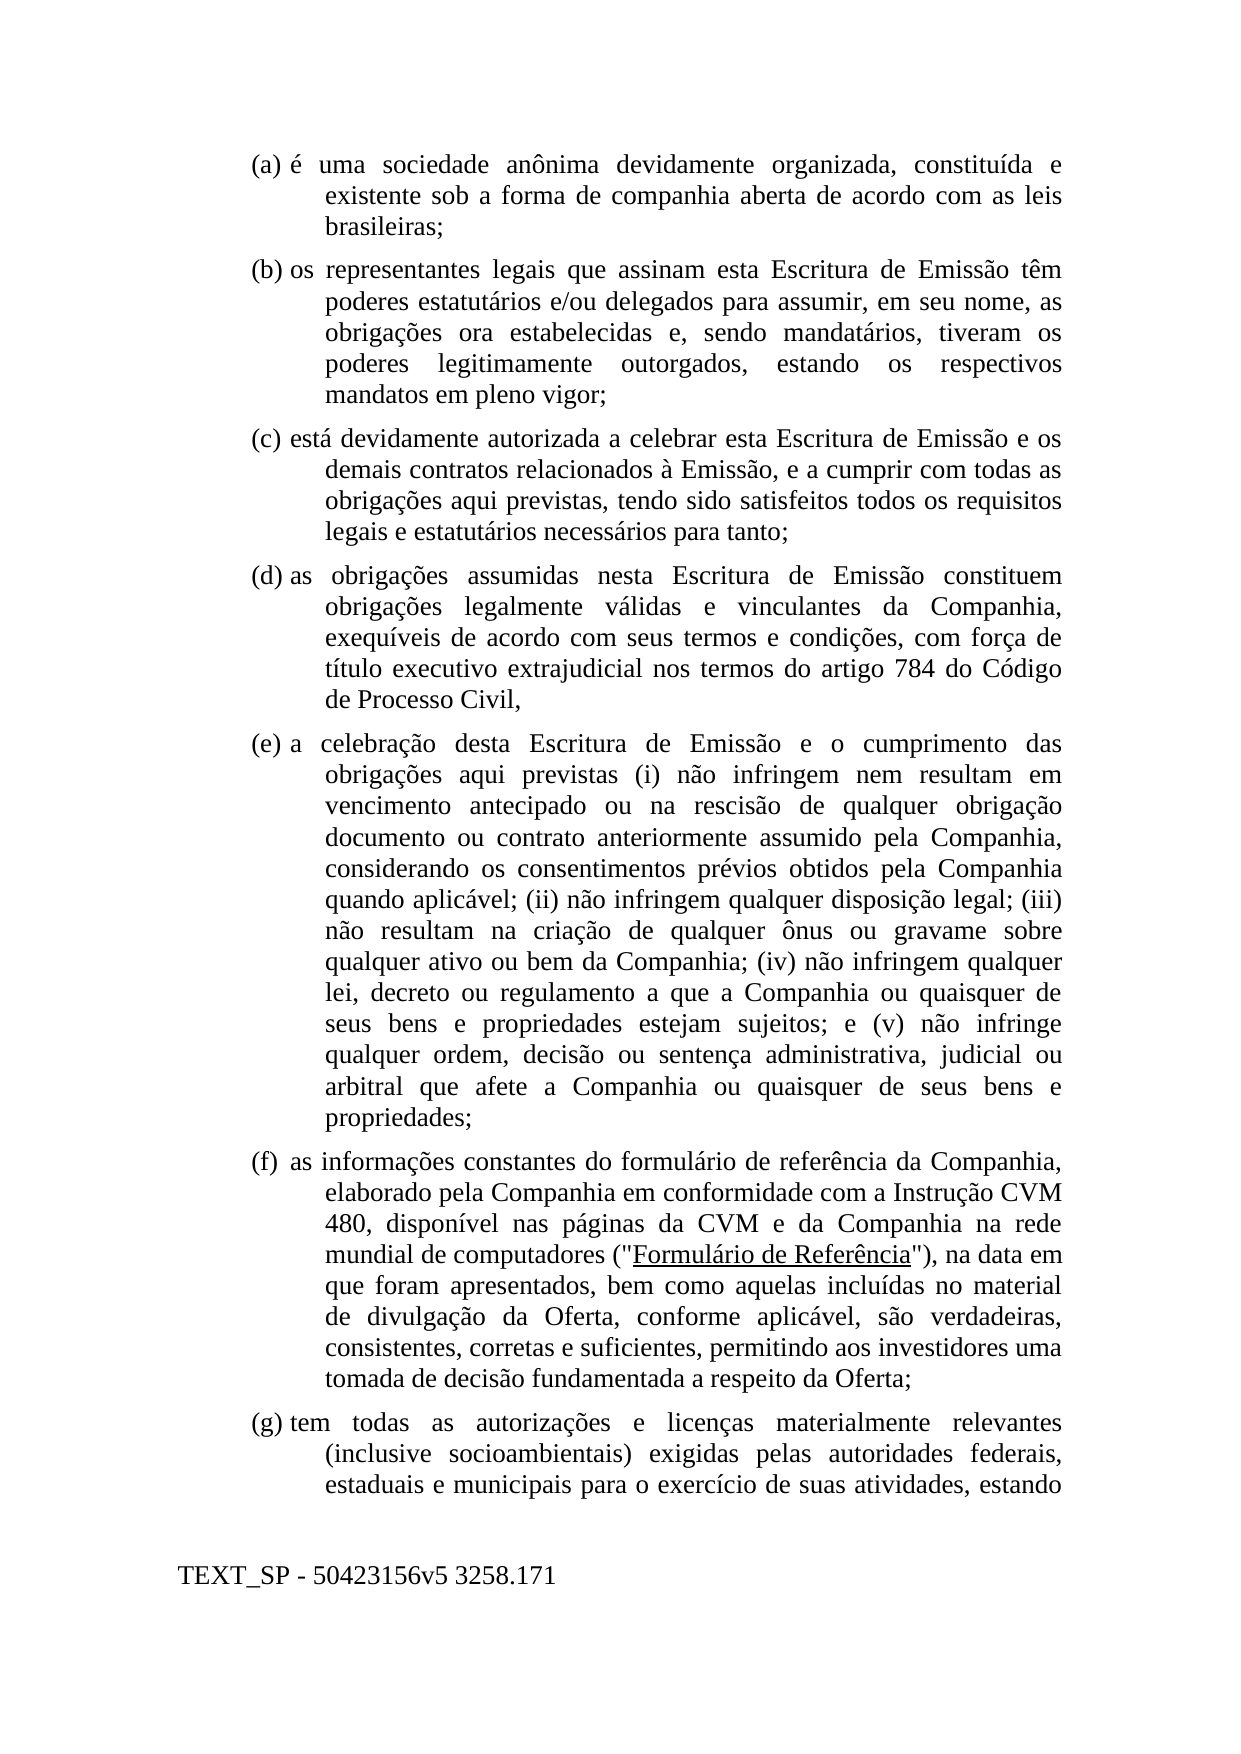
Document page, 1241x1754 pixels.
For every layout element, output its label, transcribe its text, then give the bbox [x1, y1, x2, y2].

list está devidamente autorizada a celebrar esta Escritura de Emissão e os demais contratos relacionados à Emissão, e a cumprir com todas as obrigações aqui previstas, tendo sido satisfeitos todos os requisitos legais e estatutários necessários para tanto; [251, 422, 1063, 546]
list as informações constantes do formulário de referência da Companhia, elaborado pela Companhia em conformidade com a Instrução CVM 480, disponível nas páginas da CVM e da Companhia na rede mundial de computadores ("Formulário de Referência"), na data em que foram apresentados, bem como aquelas incluídas no material de divulgação da Oferta, conforme aplicável, são verdadeiras, consistentes, corretas e suficientes, permitindo aos investidores uma tomada de decisão fundamentada a respeito da Oferta; [251, 1144, 1063, 1394]
list a celebração desta Escritura de Emissão e o cumprimento das obrigações aqui previstas (i) não infringem nem resultam em vencimento antecipado ou na rescisão de qualquer obrigação documento ou contrato anteriormente assumido pela Companhia, considerando os consentimentos prévios obtidos pela Companhia quando aplicável; (ii) não infringem qualquer disposição legal; (iii) não resultam na criação de qualquer ônus ou gravame sobre qualquer ativo ou bem da Companhia; (iv) não infringem qualquer lei, decreto ou regulamento a que a Companhia ou quaisquer de seus bens e propriedades estejam sujeitos; e (v) não infringe qualquer ordem, decisão ou sentença administrativa, judicial ou arbitral que afete a Companhia ou quaisquer de seus bens e propriedades; [251, 727, 1063, 1132]
list é uma sociedade anônima devidamente organizada, constituída e existente sob a forma de companhia aberta de acordo com as leis brasileiras; [251, 148, 1063, 241]
list os representantes legais que assinam esta Escritura de Emissão têm poderes estatutários e/ou delegados para assumir, em seu nome, as obrigações ora estabelecidas e, sendo mandatários, tiveram os poderes legitimamente outorgados, estando os respectivos mandatos em pleno vigor; [251, 254, 1063, 409]
list as obrigações assumidas nesta Escritura de Emissão constituem obrigações legalmente válidas e vinculantes da Companhia, exequíveis de acordo com seus termos e condições, com força de título executivo extrajudicial nos termos do artigo 784 do Código de Processo Civil, [251, 559, 1063, 715]
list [251, 1406, 1063, 1500]
